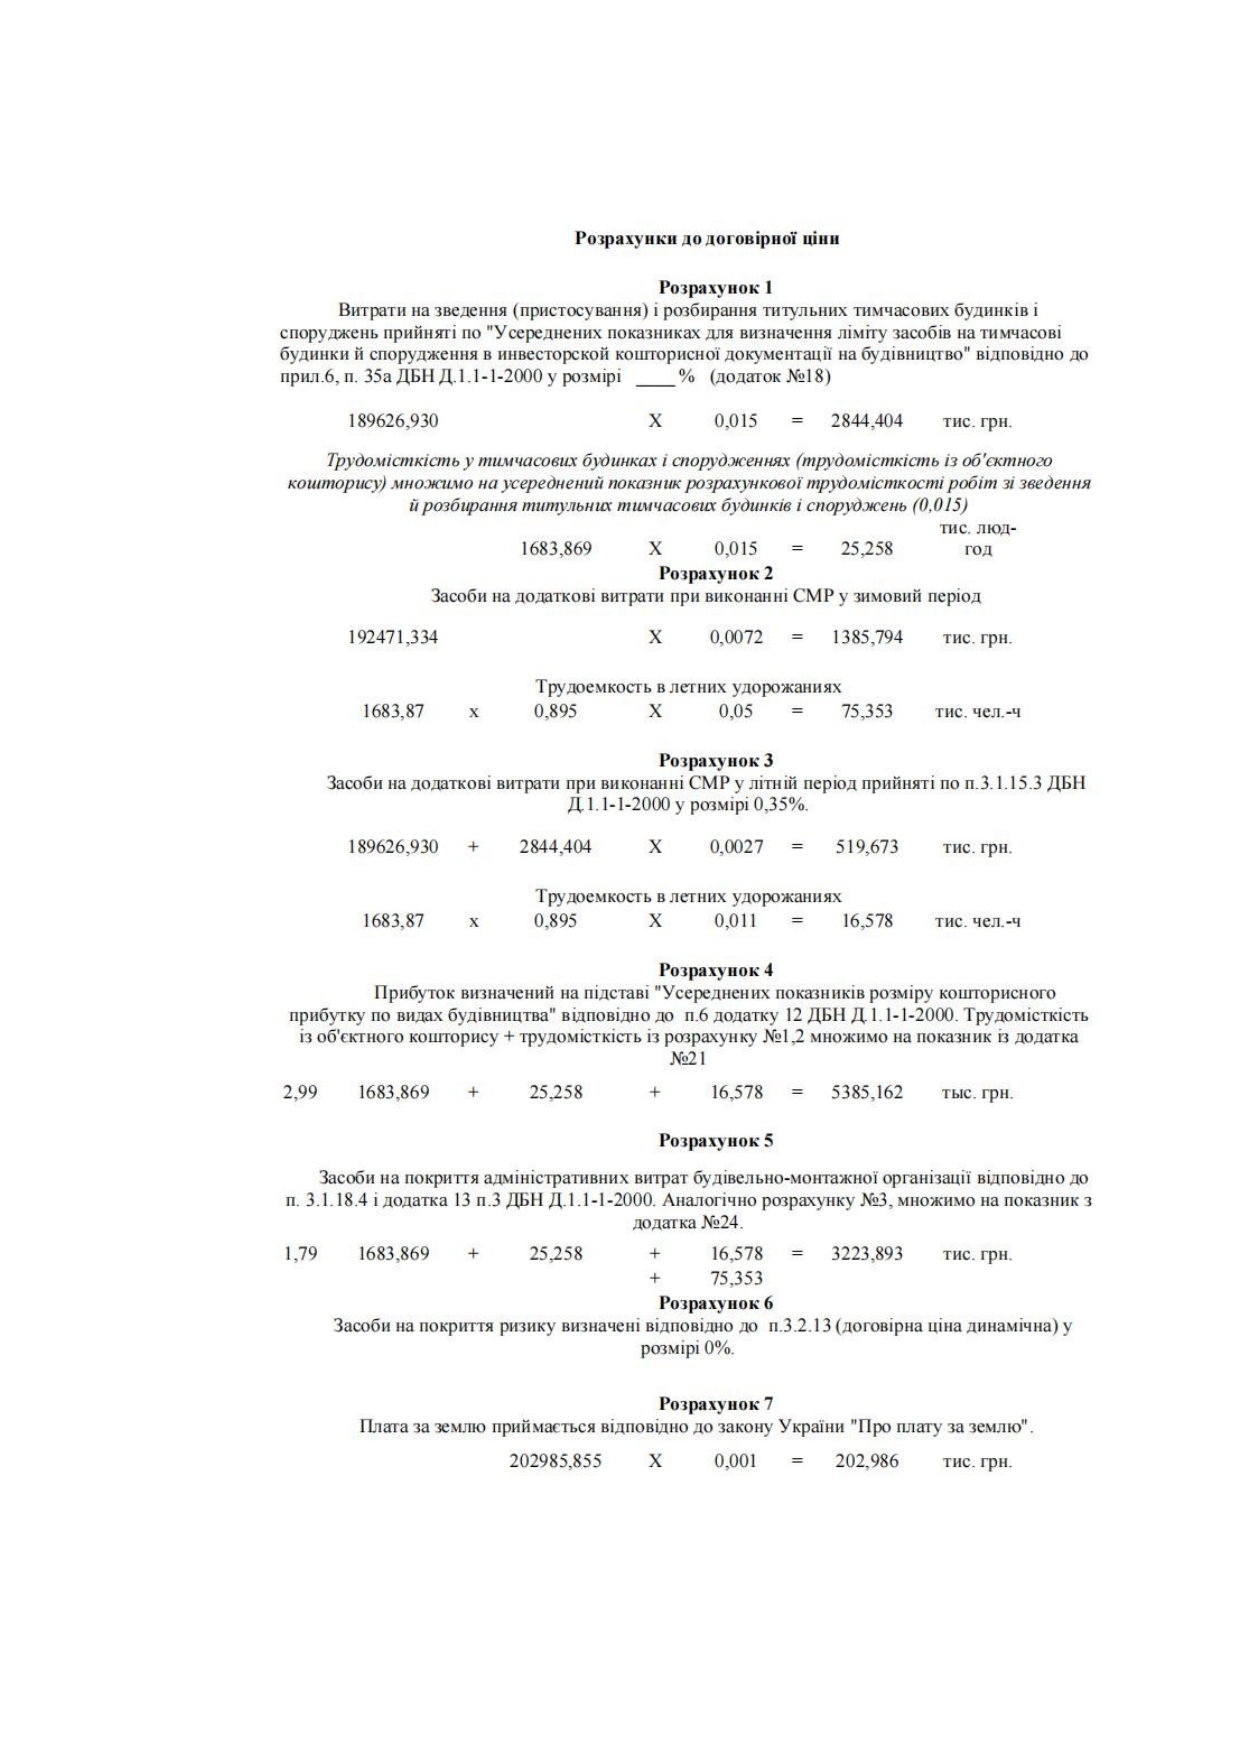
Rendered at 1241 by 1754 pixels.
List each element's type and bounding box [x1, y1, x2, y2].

picture [187, 150, 1183, 1531]
